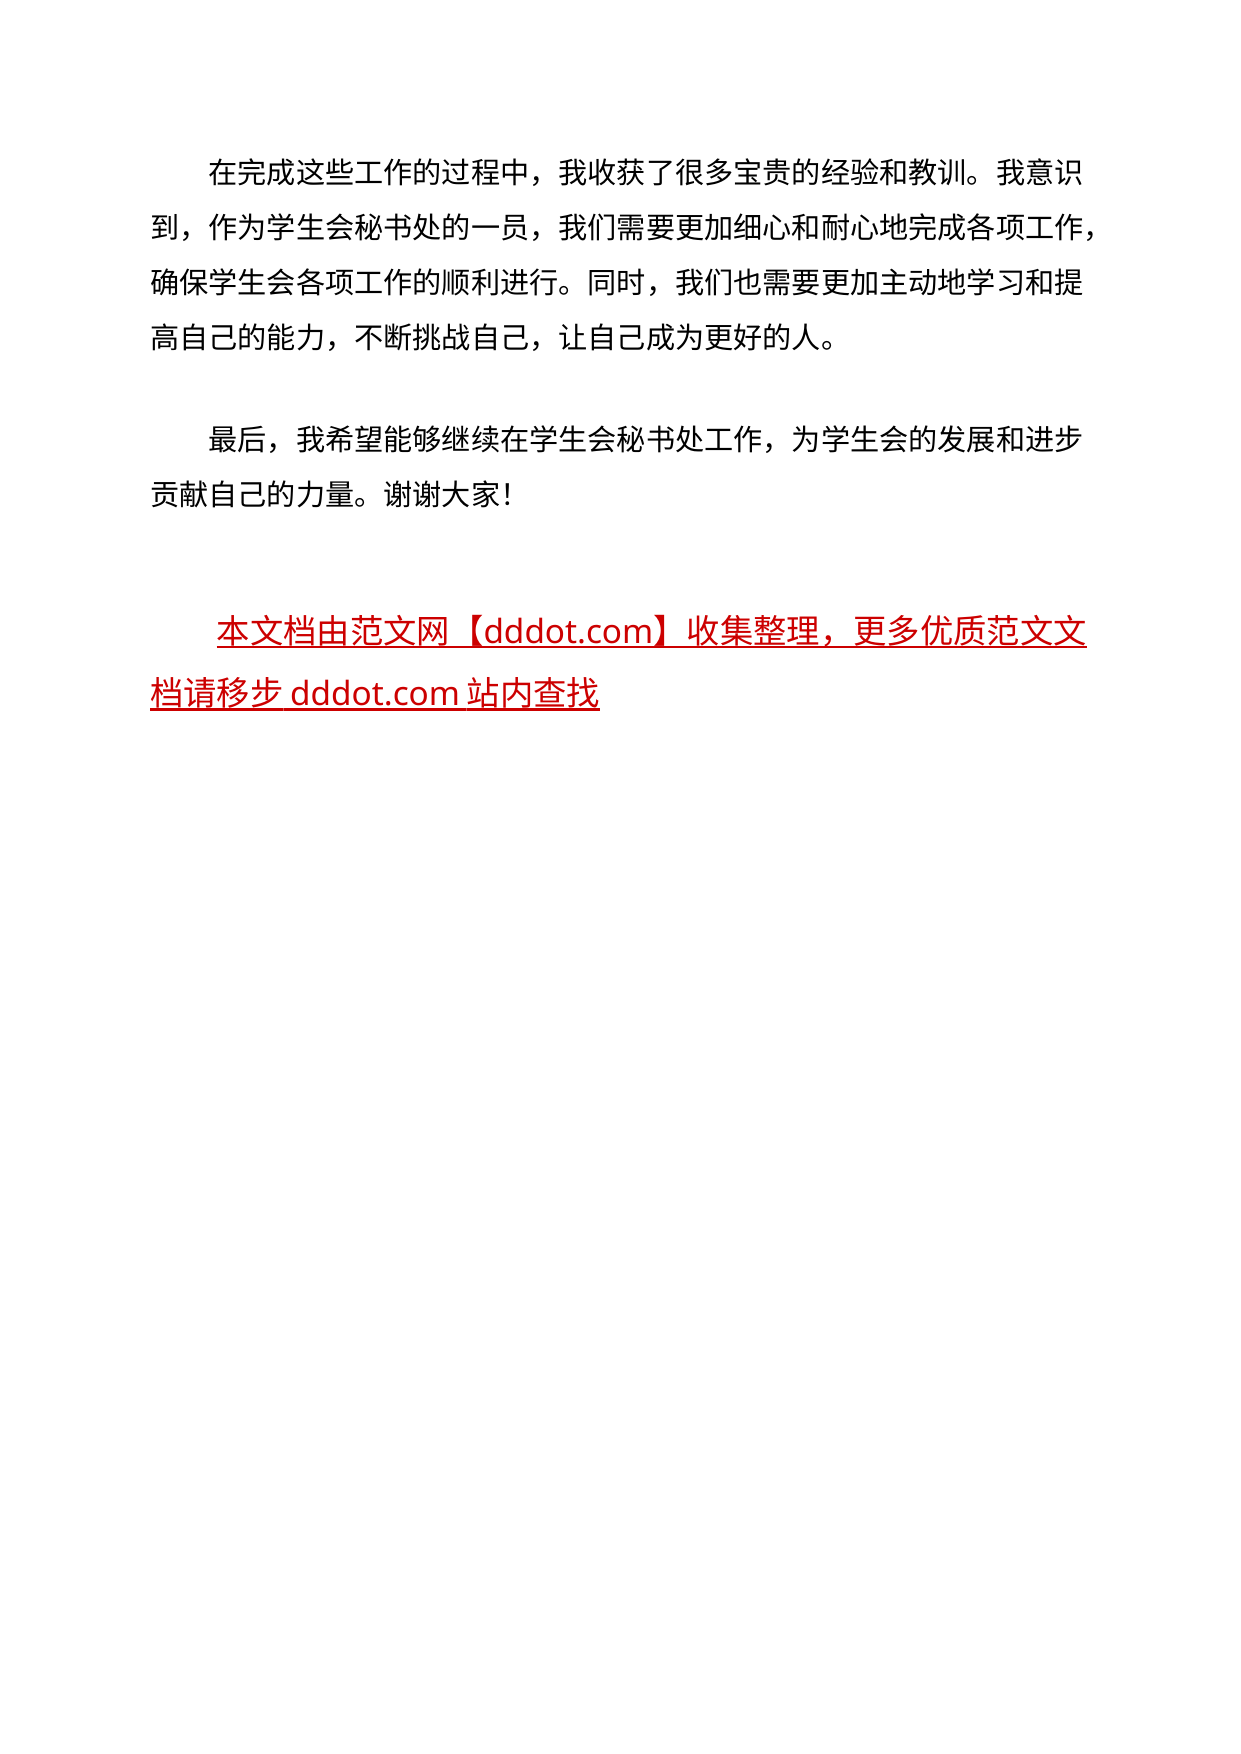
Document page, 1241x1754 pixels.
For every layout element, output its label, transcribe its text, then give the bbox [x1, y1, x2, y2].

text 在完成这些工作的过程中，我收获了很多宝贵的经验和教训。我意识到，作为学生会秘书处的一员，我们需要更加细心和耐心地完成各项工作，确保学生会各项工作的顺利进行。同时，我们也需要更加主动地学习和提高自己的能力，不断挑战自己，让自己成为更好的人。 [150, 150, 1090, 357]
text 本文档由范文网【dddot.com】收集整理，更多优质范文文档请移步dddot.com站内查找 [150, 604, 1090, 716]
text 最后，我希望能够继续在学生会秘书处工作，为学生会的发展和进步贡献自己的力量。谢谢大家！ [150, 416, 1090, 514]
